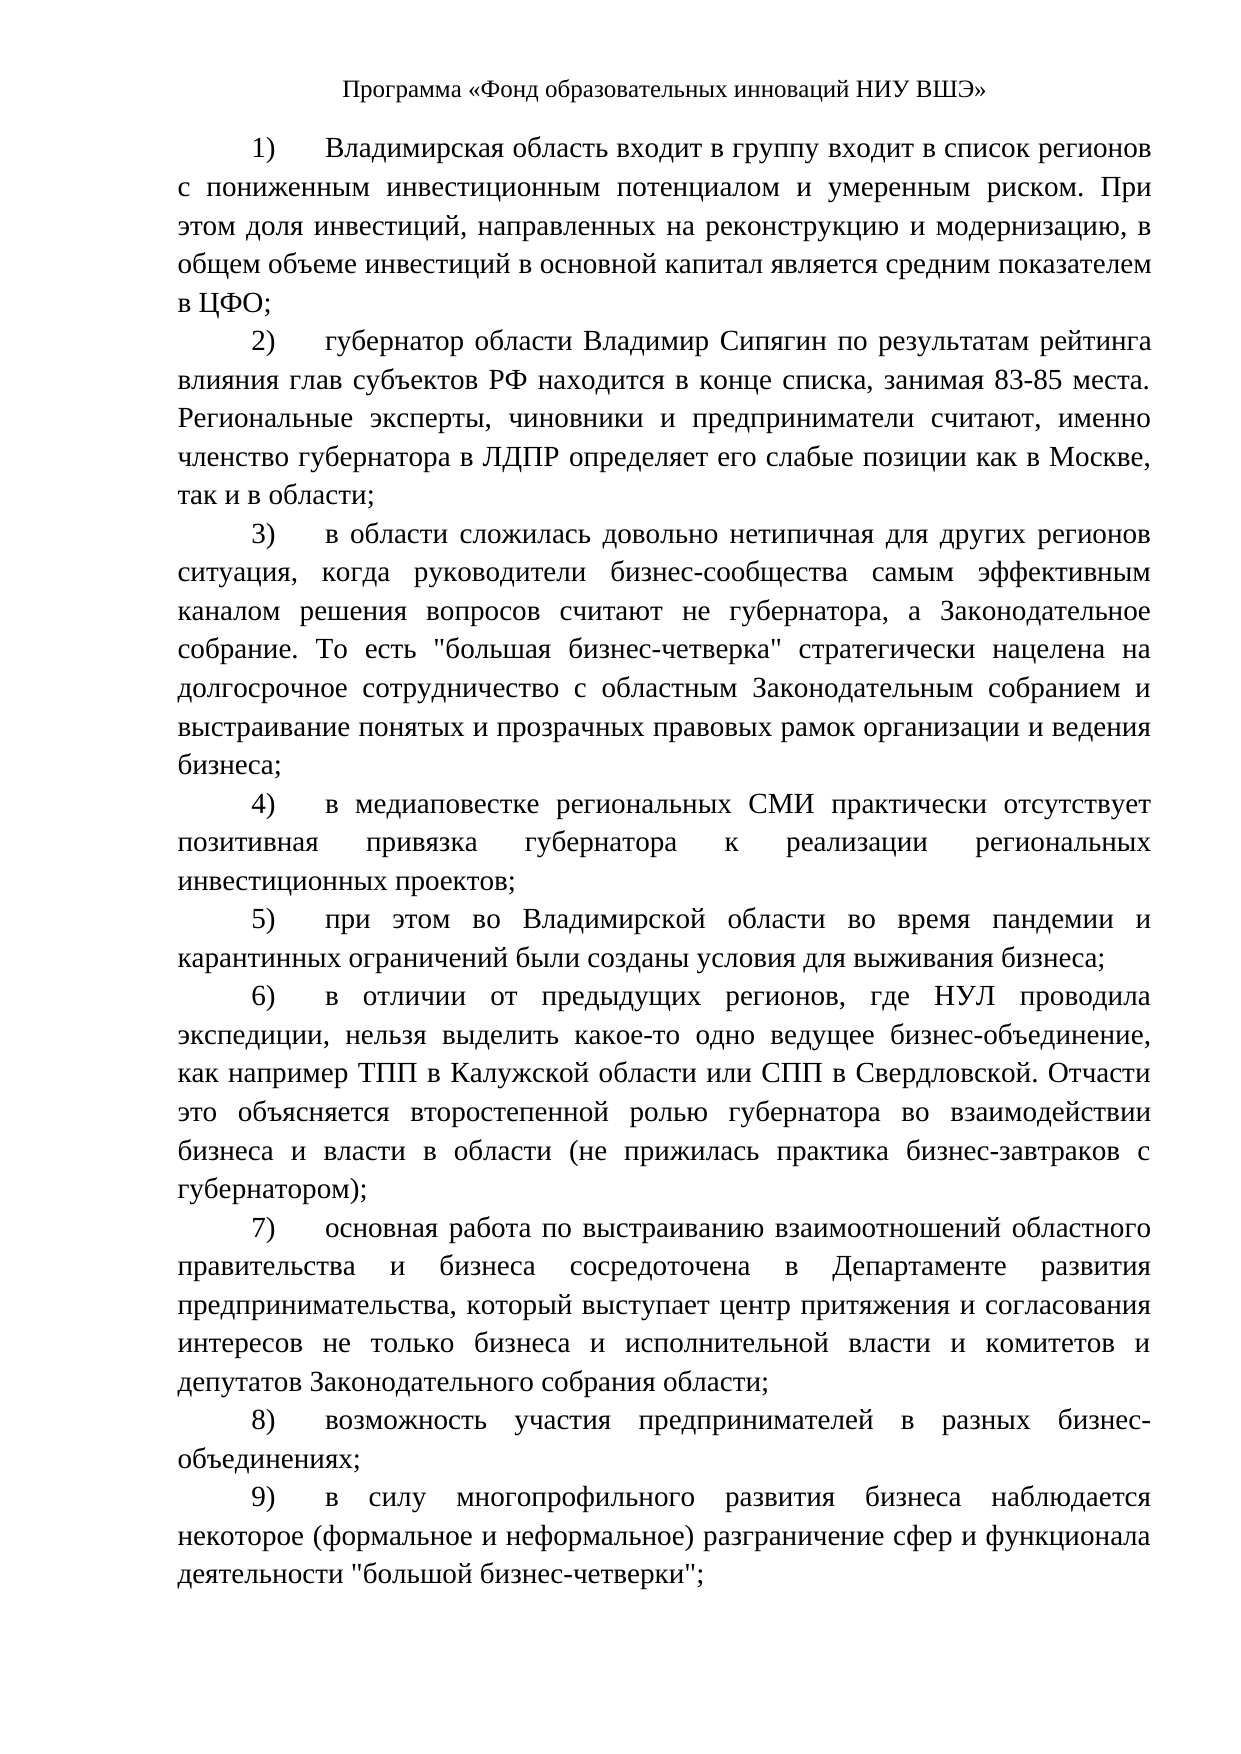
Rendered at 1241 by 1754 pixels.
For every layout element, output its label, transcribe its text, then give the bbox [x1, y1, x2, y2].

list губернатор области Владимир Сипягин по результатам рейтинга влияния глав субъектов РФ находится в конце списка, занимая 83-85 места. Региональные эксперты, чиновники и предприниматели считают, именно членство губернатора в ЛДПР определяет его слабые позиции как в Москве, так и в области; [177, 323, 1152, 511]
list возможность участия предпринимателей в разных бизнес-объединениях; [177, 1402, 1152, 1474]
list Владимирская область входит в группу входит в список регионов с пониженным инвестиционным потенциалом и умеренным риском. При этом доля инвестиций, направленных на реконструкцию и модернизацию, в общем объеме инвестиций в основной капитал является средним показателем в ЦФО; [177, 131, 1152, 318]
list в силу многопрофильного развития бизнеса наблюдается некоторое (формальное и неформальное) разграничение сфер и функционала деятельности "большой бизнес-четверки"; [177, 1479, 1152, 1590]
list основная работа по выстраиванию взаимоотношений областного правительства и бизнеса сосредоточена в Департаменте развития предпринимательства, который выступает центр притяжения и согласования интересов не только бизнеса и исполнительной власти и комитетов и депутатов Законодательного собрания области; [177, 1210, 1152, 1397]
list в отличии от предыдущих регионов, где НУЛ проводила экспедиции, нельзя выделить какое-то одно ведущее бизнес-объединение, как например ТПП в Калужской области или СПП в Свердловской. Отчасти это объясняется второстепенной ролью губернатора во взаимодействии бизнеса и власти в области (не прижилась практика бизнес-завтраков с губернатором); [177, 978, 1152, 1205]
list в медиаповестке региональных СМИ практически отсутствует позитивная привязка губернатора к реализации региональных инвестиционных проектов; [177, 786, 1152, 896]
list в области сложилась довольно нетипичная для других регионов ситуация, когда руководители бизнес-сообщества самым эффективным каналом решения вопросов считают не губернатора, а Законодательное собрание. То есть "большая бизнес-четверка" стратегически нацелена на долгосрочное сотрудничество с областным Законодательным собранием и выстраивание понятых и прозрачных правовых рамок организации и ведения бизнеса; [177, 516, 1152, 781]
list при этом во Владимирской области во время пандемии и карантинных ограничений были созданы условия для выживания бизнеса; [177, 901, 1152, 973]
